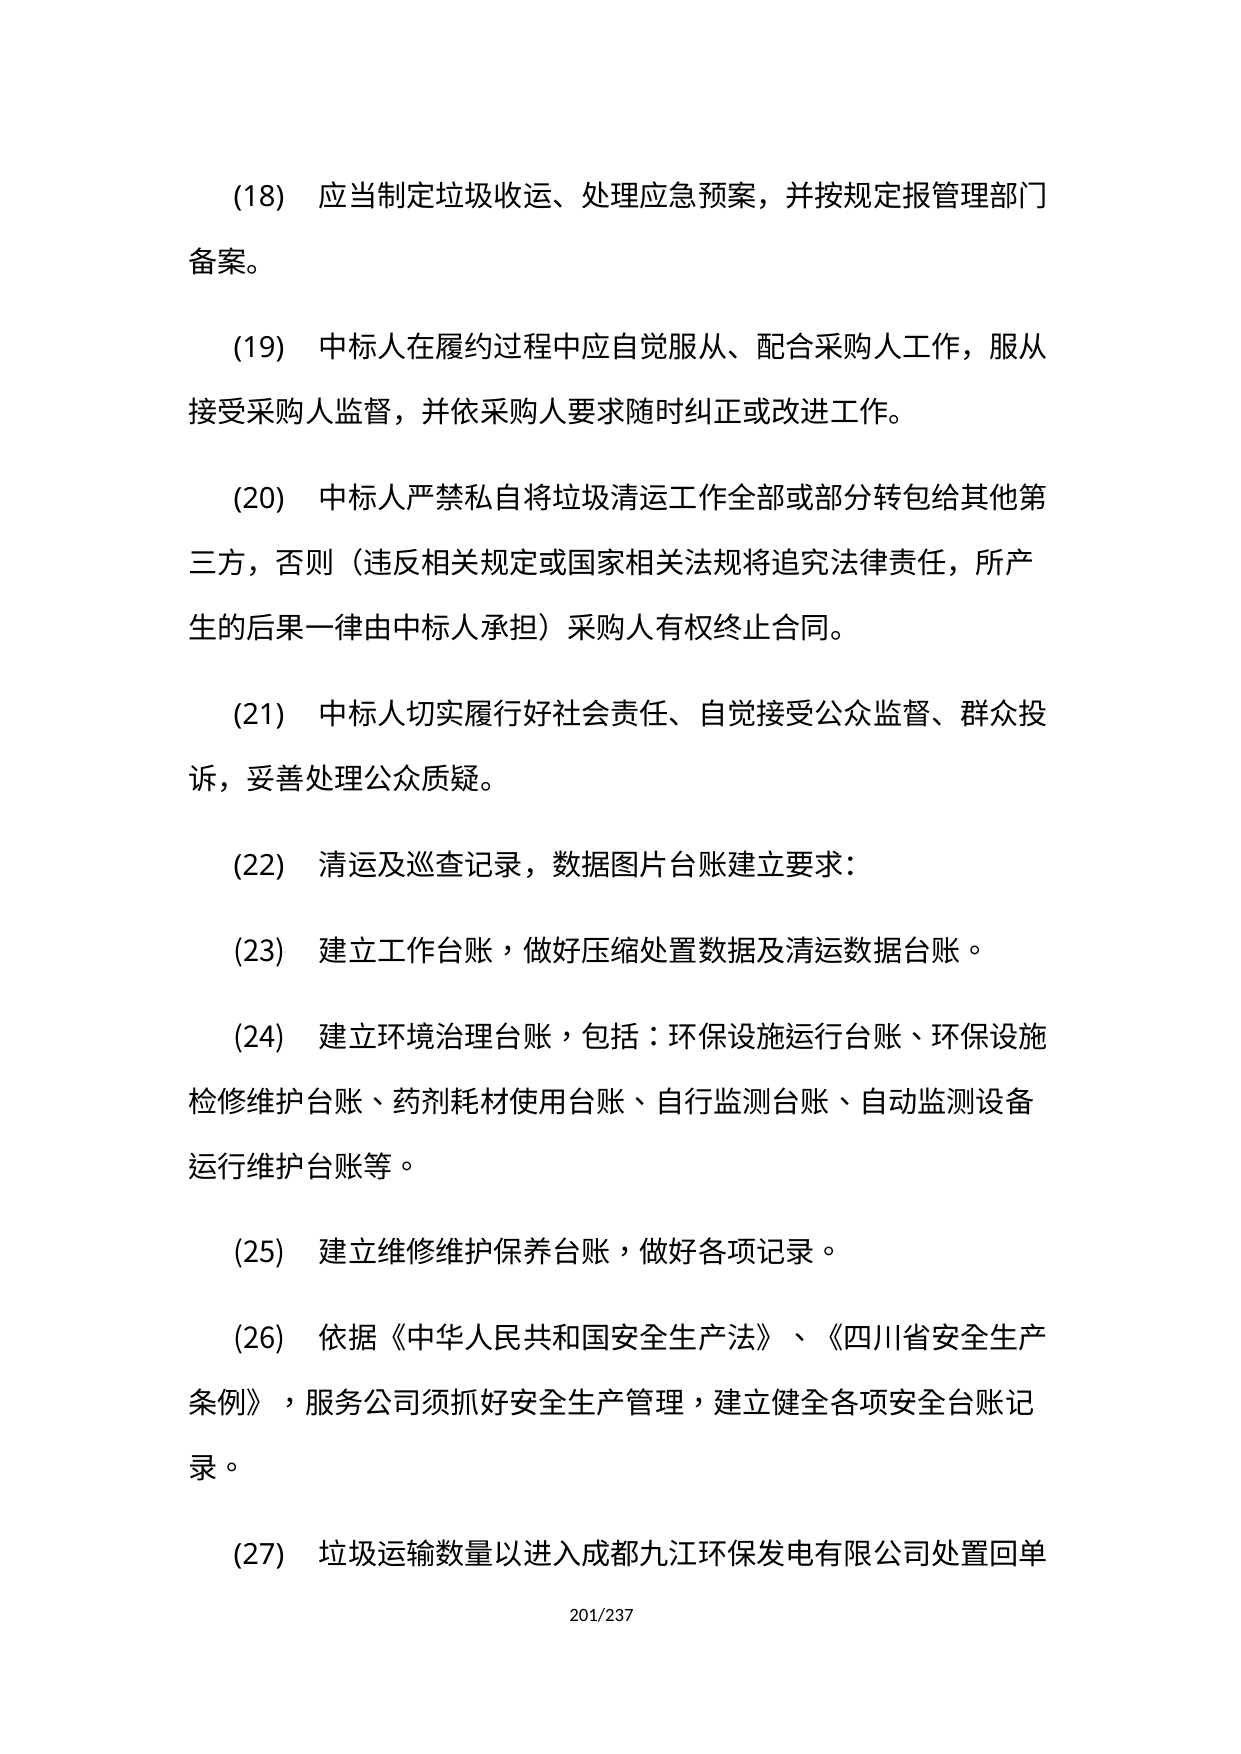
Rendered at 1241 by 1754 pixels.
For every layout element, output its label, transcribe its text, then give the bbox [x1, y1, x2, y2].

list 建立工作台账，做好压缩处置数据及清运数据台账。 [188, 916, 1053, 981]
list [188, 1519, 1053, 1584]
list 中标人在履约过程中应自觉服从、配合采购人工作，服从接受采购人监督，并依采购人要求随时纠正或改进工作。 [188, 313, 1053, 443]
list 建立维修维护保养台账，做好各项记录。 [188, 1218, 1053, 1283]
list 清运及巡查记录，数据图片台账建立要求： [188, 830, 1053, 895]
list 建立环境治理台账，包括：环保设施运行台账、环保设施检修维护台账、药剂耗材使用台账、自行监测台账、自动监测设备运行维护台账等。 [188, 1002, 1053, 1197]
list 中标人严禁私自将垃圾清运工作全部或部分转包给其他第三方，否则（违反相关规定或国家相关法规将追究法律责任，所产生的后果一律由中标人承担）采购人有权终止合同。 [188, 463, 1053, 658]
list 应当制定垃圾收运、处理应急预案，并按规定报管理部门备案。 [188, 162, 1053, 292]
list 中标人切实履行好社会责任、自觉接受公众监督、群众投诉，妥善处理公众质疑。 [188, 679, 1053, 809]
list 依据《中华人民共和国安全生产法》、《四川省安全生产条例》，服务公司须抓好安全生产管理，建立健全各项安全台账记录。 [188, 1303, 1053, 1498]
